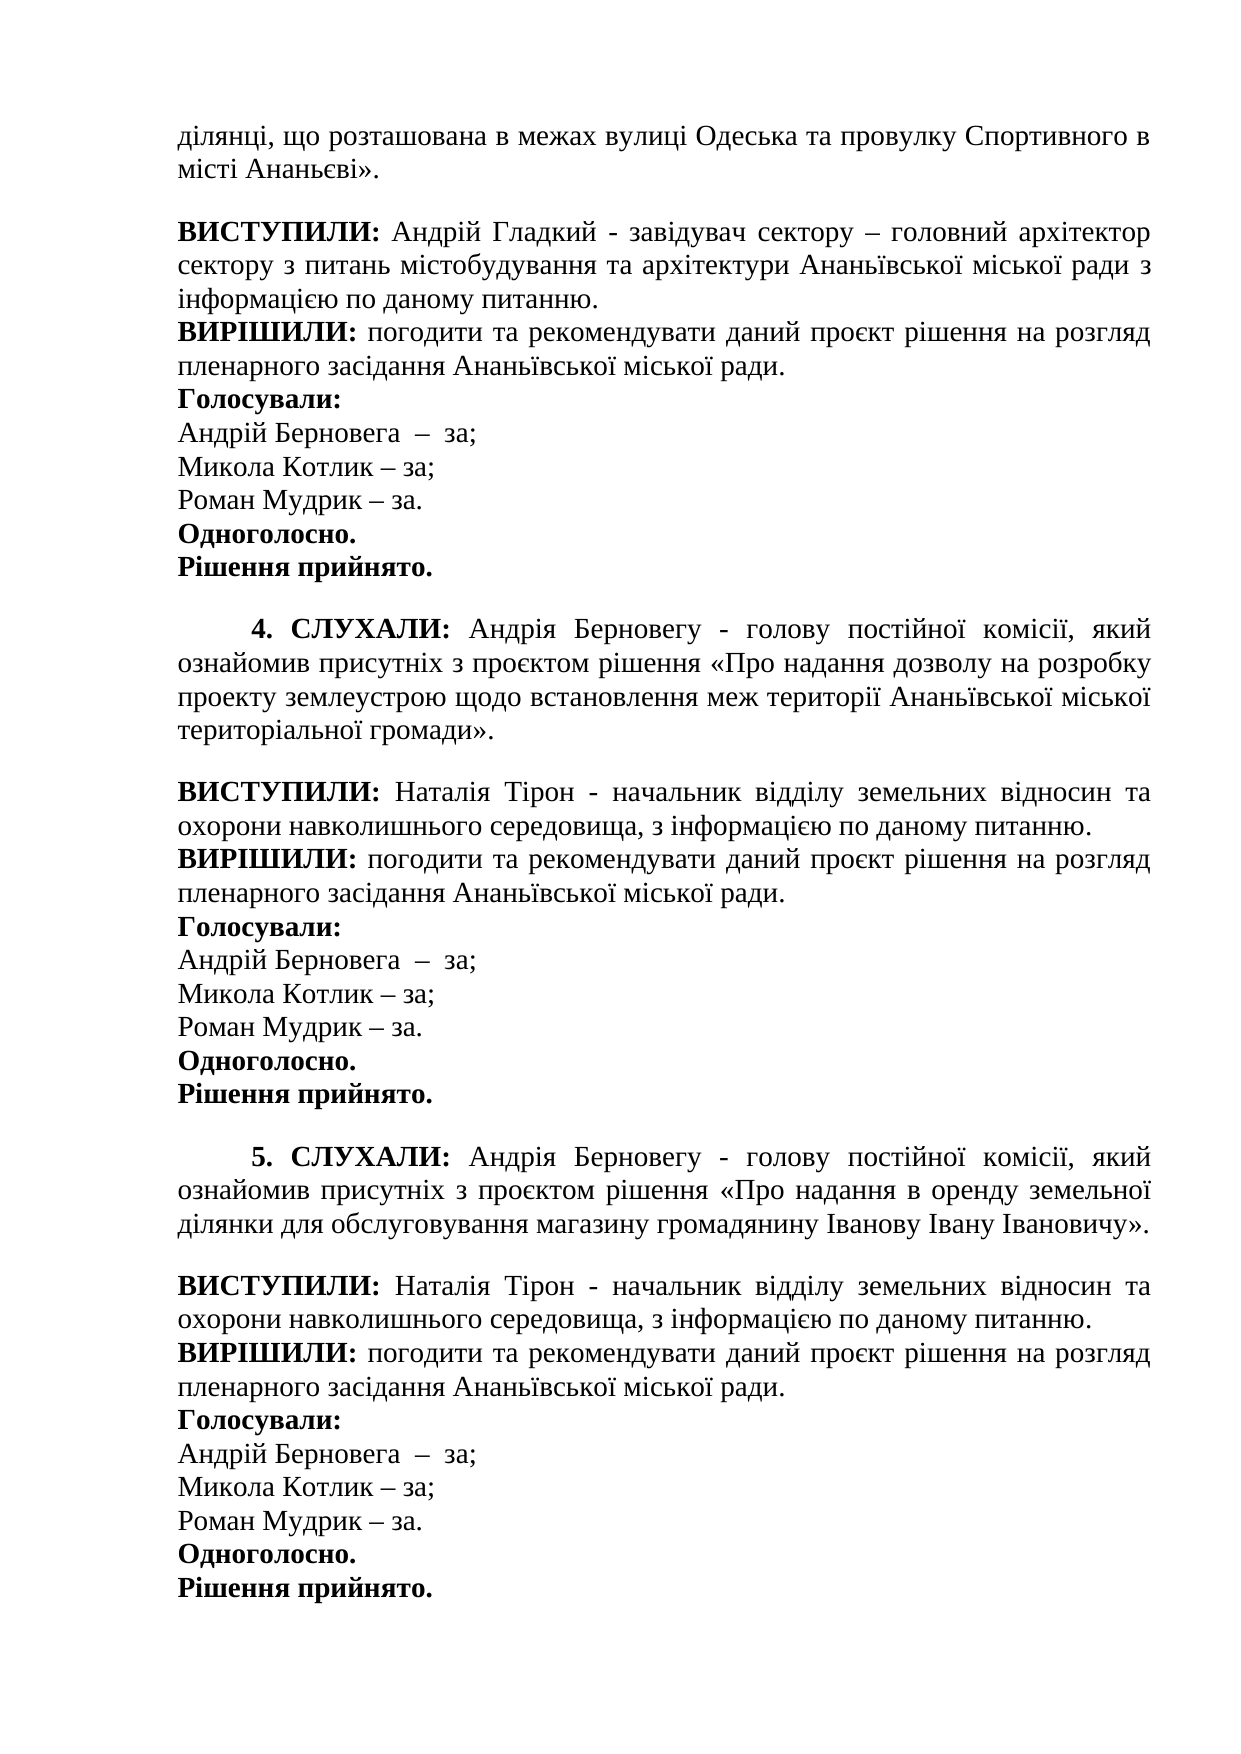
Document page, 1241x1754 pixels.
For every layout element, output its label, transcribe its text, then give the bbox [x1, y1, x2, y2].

list Андрій Берновега – за; [177, 415, 1152, 449]
text ВИСТУПИЛИ: Наталія Тірон - начальник відділу земельних відносин та охорони навколишнього середовища, з інформацією по даному питанню. [177, 774, 1152, 842]
list Андрій Берновега – за; [177, 1436, 1152, 1469]
list Одноголосно. [177, 1043, 1152, 1076]
list Одноголосно. [177, 516, 1152, 549]
list Андрій Берновега – за; [177, 942, 1152, 976]
text ВИСТУПИЛИ: Наталія Тірон - начальник відділу земельних відносин та охорони навколишнього середовища, з інформацією по даному питанню. [177, 1268, 1152, 1335]
text 4. СЛУХАЛИ: Андрія Берновегу - голову постійної комісії, який ознайомив присутніх з проєктом рішення «Про надання дозволу на розробку проекту землеустрою щодо встановлення меж території Ананьївської міської територіальної громади». [177, 612, 1152, 746]
list Одноголосно. [177, 1536, 1152, 1570]
text ВИРІШИЛИ: погодити та рекомендувати даний проєкт рішення на розгляд пленарного засідання Ананьївської міської ради. [177, 1335, 1152, 1402]
text Рішення прийнято. [177, 549, 1152, 583]
text ВИРІШИЛИ: погодити та рекомендувати даний проєкт рішення на розгляд пленарного засідання Ананьївської міської ради. [177, 314, 1152, 382]
text Рішення прийнято. [177, 1076, 1152, 1110]
text Голосували: [177, 1402, 1152, 1436]
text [177, 118, 1152, 185]
list Роман Мудрик – за. [177, 1009, 1152, 1043]
text 5. СЛУХАЛИ: Андрія Берновегу - голову постійної комісії, який ознайомив присутніх з проєктом рішення «Про надання в оренду земельної ділянки для обслуговування магазину громадянину Іванову Івану Івановичу». [177, 1139, 1152, 1239]
text Голосували: [177, 382, 1152, 415]
list Микола Котлик – за; [177, 449, 1152, 482]
text Голосували: [177, 909, 1152, 942]
list Микола Котлик – за; [177, 1469, 1152, 1503]
list Роман Мудрик – за. [177, 1503, 1152, 1536]
list Микола Котлик – за; [177, 976, 1152, 1009]
list Роман Мудрик – за. [177, 482, 1152, 516]
text Рішення прийнято. [177, 1570, 1152, 1603]
text ВИРІШИЛИ: погодити та рекомендувати даний проєкт рішення на розгляд пленарного засідання Ананьївської міської ради. [177, 842, 1152, 909]
